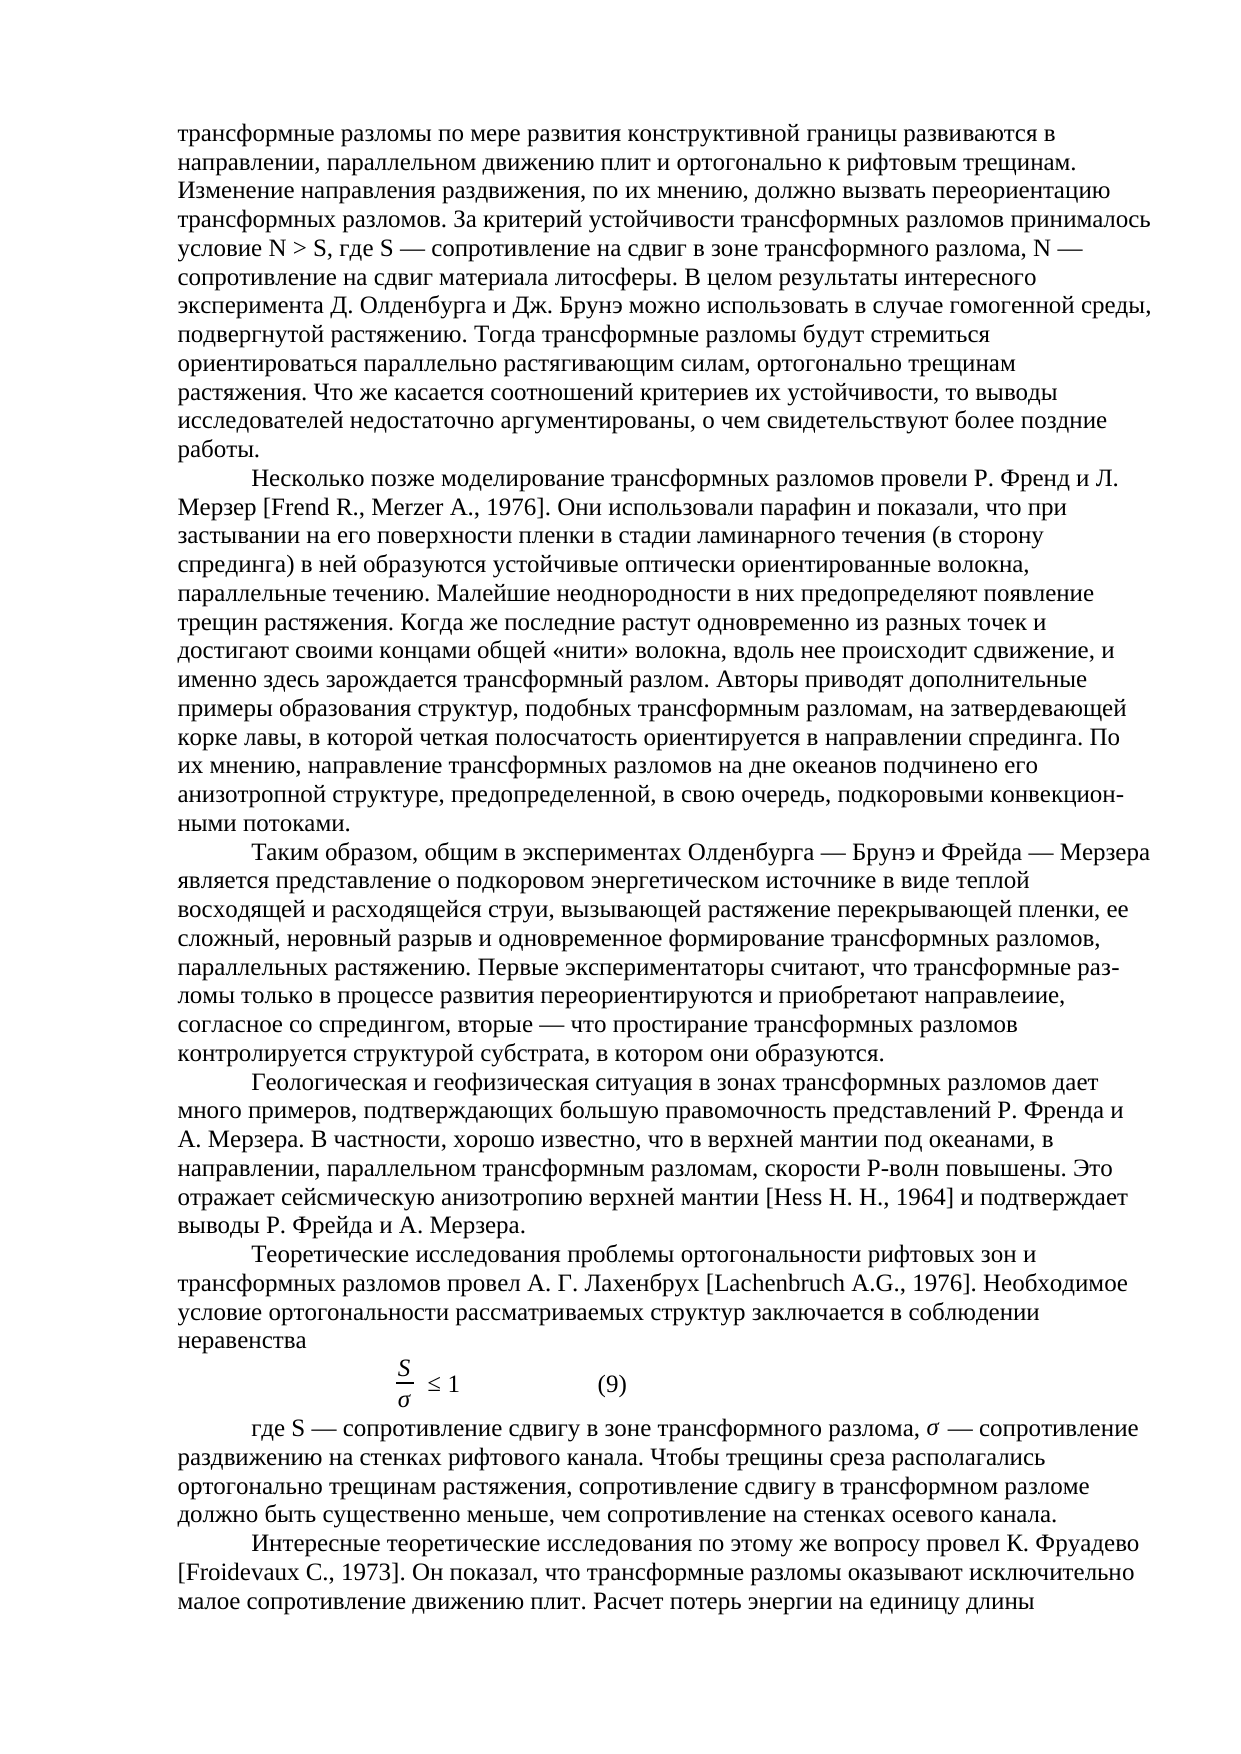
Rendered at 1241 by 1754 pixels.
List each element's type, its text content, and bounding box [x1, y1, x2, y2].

text 1 (9) [177, 1354, 1152, 1413]
text Таким образом, общим в экспериментах Олденбурга — Брунэ и Фрейда — Мерзера является представление о подкоровом энергетическом источнике в виде теплой восходящей и расходящейся струи, вызывающей растяжение перекрывающей пленки, ее сложный, неровный разрыв и одновременное формирование трансформных разломов, параллельных растяжению. Первые экспериментаторы считают, что трансформные разломы только в процессе развития переориентируются и приобретают направлеиие, согласное со спредингом, вторые — что простирание трансформных разломов контролируется структурой субстрата, в котором они образуются. [177, 837, 1152, 1067]
text Геологическая и геофизическая ситуация в зонах трансформных разломов дает много примеров, подтверждающих большую правомочность представлений Р. Френда и А. Мерзера. В частности, хорошо известно, что в верхней мантии под океанами, в направлении, параллельном трансформным разломам, скорости Р-волн повышены. Это отражает сейсмическую анизотропию верхней мантии [Hess Н. Н., 1964] и подтверждает выводы Р. Фрейда и А. Мерзера. [177, 1067, 1152, 1239]
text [177, 1528, 1152, 1614]
text Несколько позже моделирование трансформных разломов провели Р. Френд и Л. Мерзер [Frend R., Merzer А., 1976]. Они использовали парафин и показали, что при застывании на его поверхности пленки в стадии ламинарного течения (в сторону спрединга) в ней образуются устойчивые оптически ориентированные волокна, параллельные течению. Малейшие неоднородности в них предопределяют появление трещин растяжения. Когда же последние растут одновременно из разных точек и достигают своими концами общей «нити» волокна, вдоль нее происходит сдвижение, и именно здесь зарождается трансформный разлом. Авторы приводят дополнительные примеры образования структур, подобных трансформным разломам, на затвердевающей корке лавы, в которой четкая полосчатость ориентируется в направлении спрединга. По их мнению, направление трансформных разломов на дне океанов подчинено его анизотропной структуре, предопределенной, в свою очередь, подкоровыми конвекционными потоками. [177, 463, 1152, 837]
text Теоретические исследования проблемы ортогональности рифтовых зон и трансформных разломов провел А. Г. Лахенбрух [Lachenbruch A.G., 1976]. Необходимое условие ортогональности рассматриваемых структур заключается в соблюдении неравенства [177, 1239, 1152, 1354]
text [177, 118, 1152, 463]
text где S — сопротивление сдвигу в зоне трансформного разлома, — сопротивление раздвижению на стенках рифтового канала. Чтобы трещины среза располагались ортогонально трещинам растяжения, сопротивление сдвигу в трансформном разломе должно быть существенно меньше, чем сопротивление на стенках осевого канала. [177, 1413, 1152, 1528]
